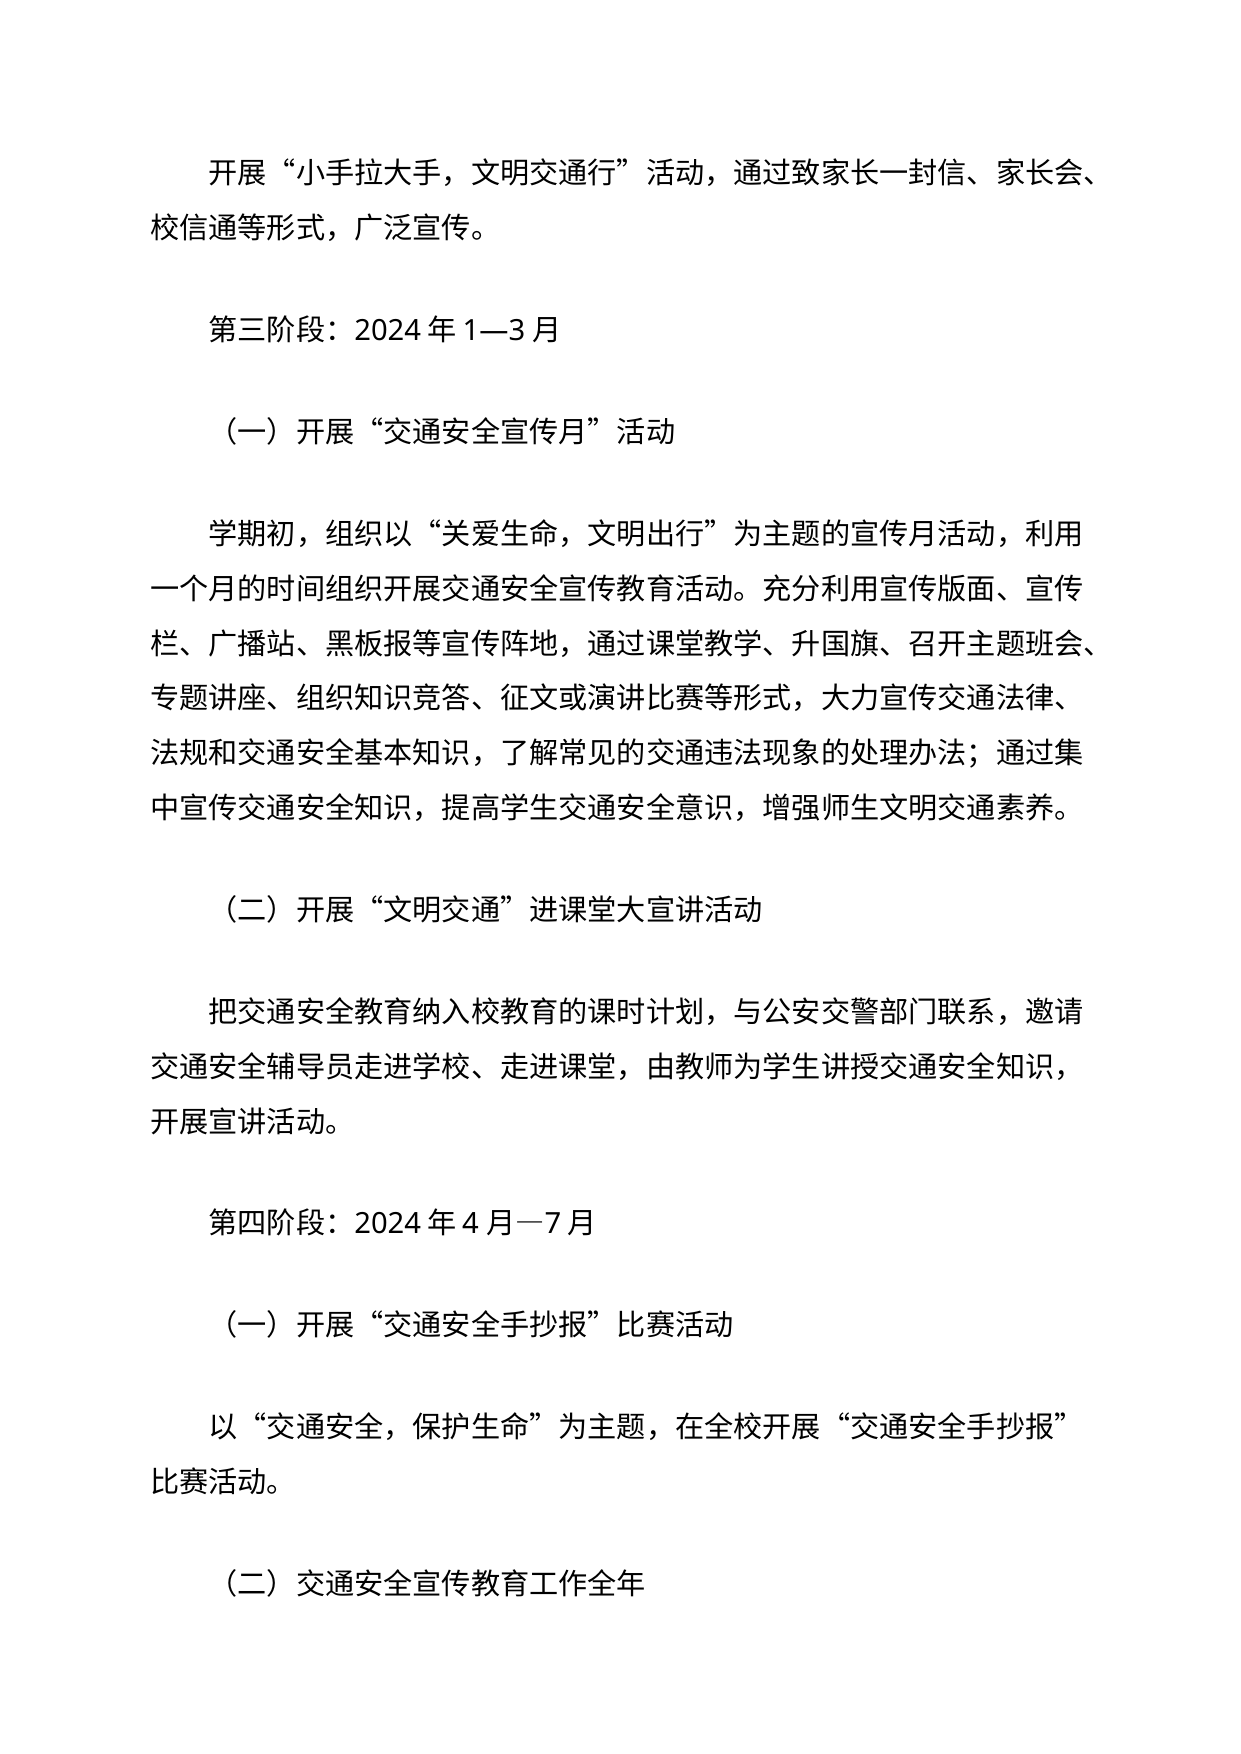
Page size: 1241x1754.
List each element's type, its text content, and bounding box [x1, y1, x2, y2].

text 以“交通安全，保护生命”为主题，在全校开展“交通安全手抄报”比赛活动。 [150, 1404, 1090, 1501]
text （二）开展“文明交通”进课堂大宣讲活动 [150, 887, 1090, 929]
text （二）交通安全宣传教育工作全年 [150, 1560, 1090, 1603]
text 开展“小手拉大手，文明交通行”活动，通过致家长一封信、家长会、校信通等形式，广泛宣传。 [150, 150, 1090, 247]
text （一）开展“交通安全宣传月”活动 [150, 409, 1090, 451]
text 把交通安全教育纳入校教育的课时计划，与公安交警部门联系，邀请交通安全辅导员走进学校、走进课堂，由教师为学生讲授交通安全知识，开展宣讲活动。 [150, 988, 1090, 1141]
text 第四阶段：2024年4 月—7月 [150, 1200, 1090, 1242]
text 学期初，组织以“关爱生命，文明出行”为主题的宣传月活动，利用一个月的时间组织开展交通安全宣传教育活动。充分利用宣传版面、宣传栏、广播站、黑板报等宣传阵地，通过课堂教学、升国旗、召开主题班会、专题讲座、组织知识竞答、征文或演讲比赛等形式，大力宣传交通法律、法规和交通安全基本知识，了解常见的交通违法现象的处理办法；通过集中宣传交通安全知识，提高学生交通安全意识，增强师生文明交通素养。 [150, 510, 1090, 827]
text （一）开展“交通安全手抄报”比赛活动 [150, 1302, 1090, 1344]
text 第三阶段：2024年 1—3 月 [150, 307, 1090, 349]
